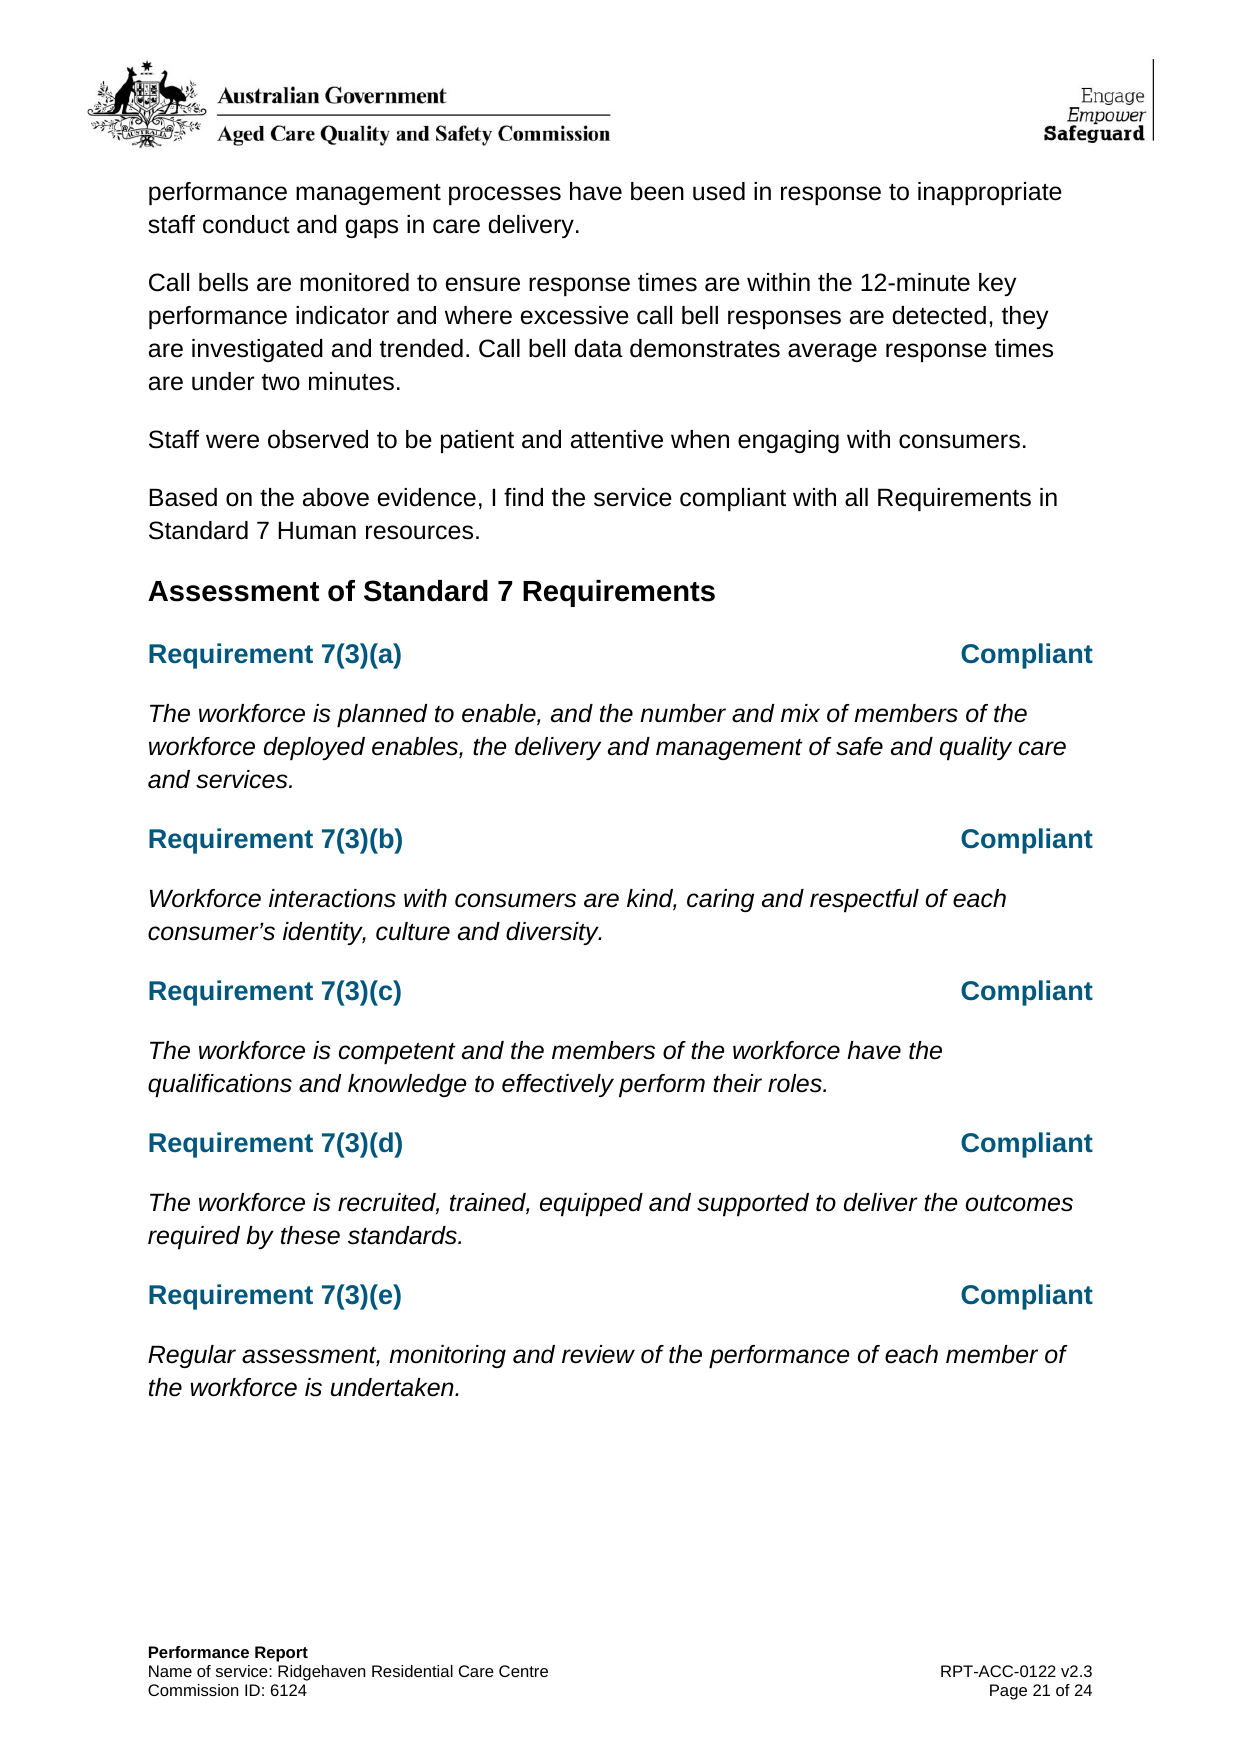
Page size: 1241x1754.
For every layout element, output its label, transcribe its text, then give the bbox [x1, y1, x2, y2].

text The workforce is recruited, trained, equipped and supported to deliver the outcomes required by these standards. [148, 1188, 1092, 1249]
subtitle Requirement 7(3)(e) Compliant [148, 1279, 1092, 1310]
text Workforce interactions with consumers are kind, caring and respectful of each consumer’s identity, culture and diversity. [148, 884, 1092, 946]
text Regular assessment, monitoring and review of the performance of each member of the workforce is undertaken. [148, 1340, 1092, 1402]
text The workforce is planned to enable, and the number and mix of members of the workforce deployed enables, the delivery and management of safe and quality care and services. [148, 699, 1092, 794]
text Staff were observed to be patient and attentive when engaging with consumers. [148, 425, 1092, 454]
subtitle Requirement 7(3)(b) Compliant [148, 823, 1092, 854]
subtitle Requirement 7(3)(a) Compliant [148, 638, 1092, 669]
subtitle Requirement 7(3)(d) Compliant [148, 1127, 1092, 1158]
subtitle Assessment of Standard 7 Requirements [148, 574, 1092, 608]
text Call bells are monitored to ensure response times are within the 12-minute key performance indicator and where excessive call bell responses are detected, they are investigated and trended. Call bell data demonstrates average response times are under two minutes. [148, 268, 1092, 396]
text Based on the above evidence, I find the service compliant with all Requirements in Standard 7 Human resources. [148, 483, 1092, 545]
subtitle Requirement 7(3)(c) Compliant [148, 975, 1092, 1006]
text The workforce is competent and the members of the workforce have the qualifications and knowledge to effectively perform their roles. [148, 1036, 1092, 1098]
picture [1, 0, 1241, 169]
